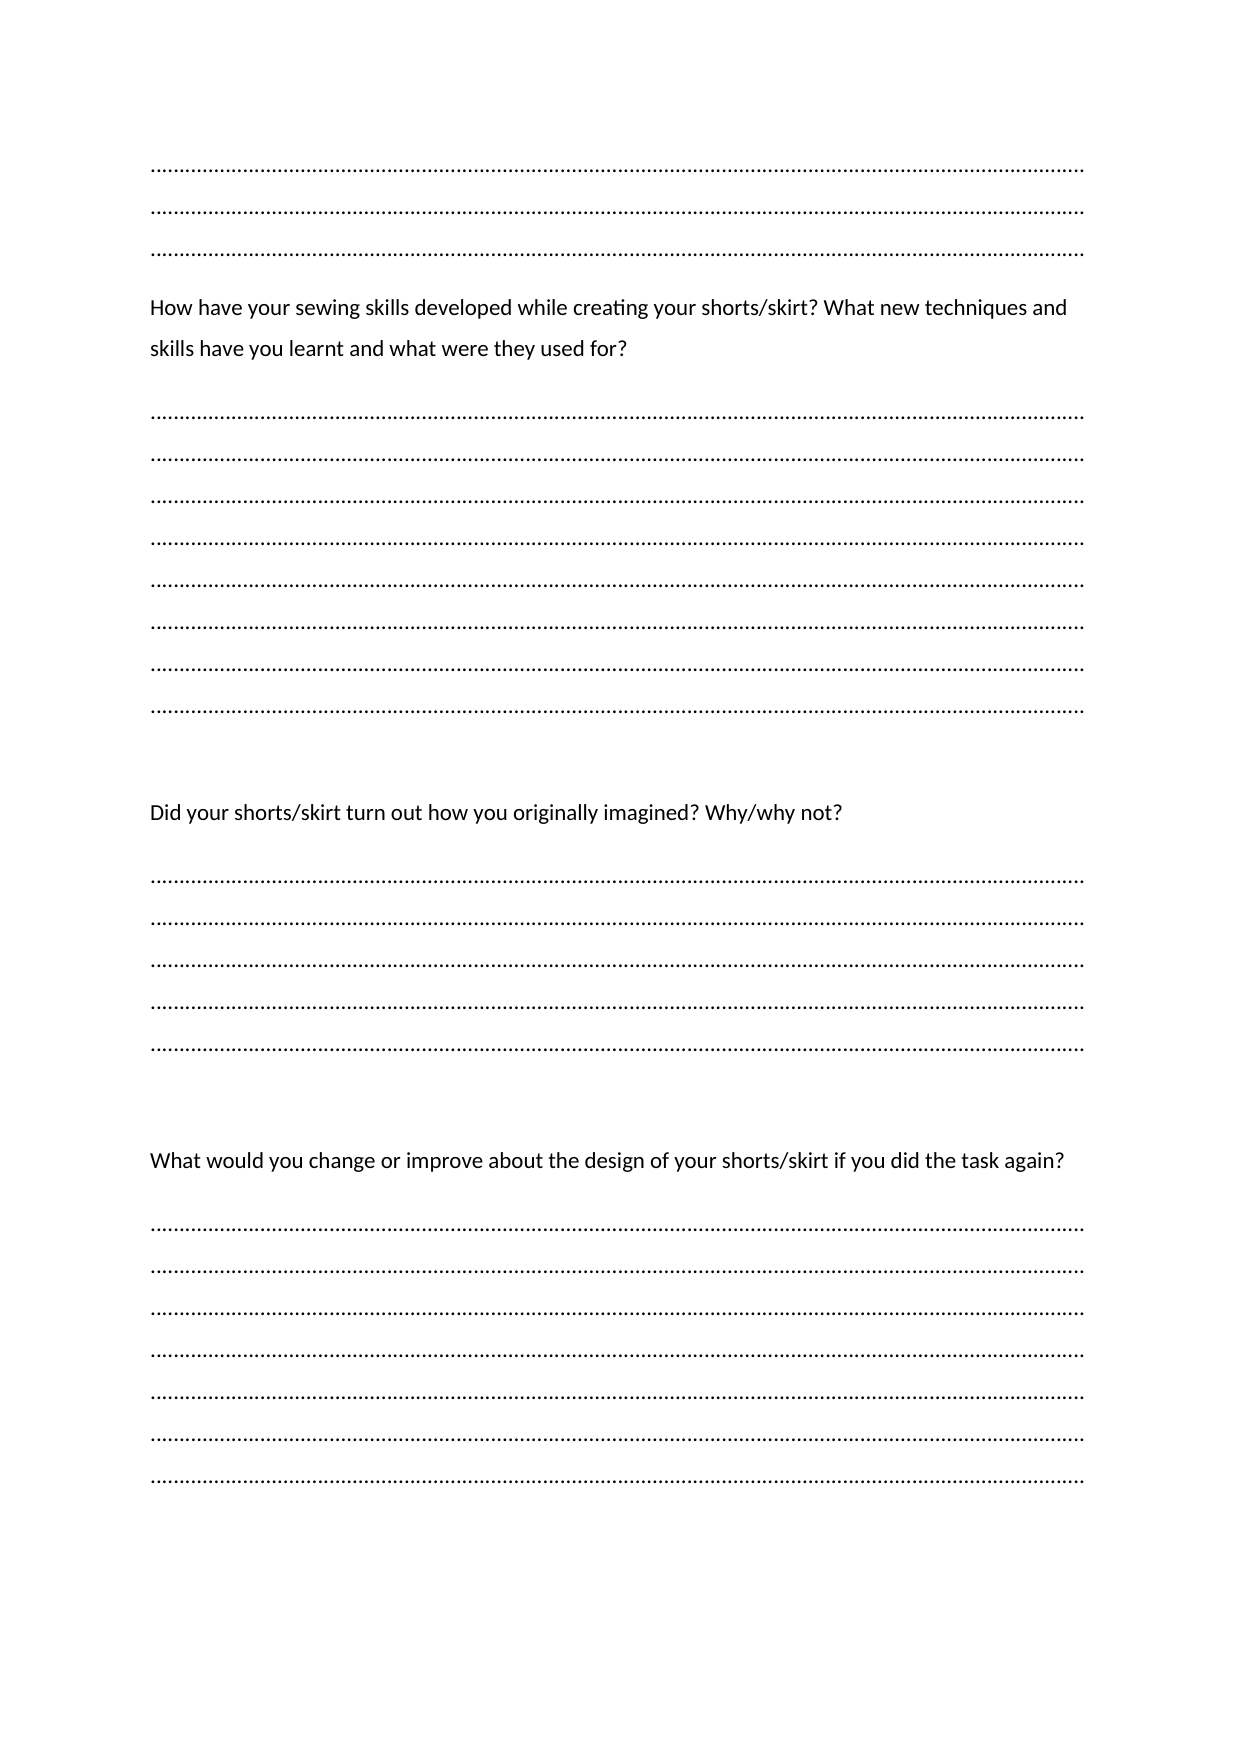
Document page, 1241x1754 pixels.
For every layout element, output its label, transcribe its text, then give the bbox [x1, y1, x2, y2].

text What would you change or improve about the design of your shorts/skirt if you did the task again? [150, 1146, 1090, 1174]
text ................................................................................................................................................................................................................................................................................................................................................................................................................................................................................................................................................................................................................................................................................................................................................................................................................................................................................................................................................................................................................................................................................................................................................................................................................................................................................................................................................ [150, 397, 1090, 766]
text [150, 150, 1090, 262]
text How have your sewing skills developed while creating your shorts/skirt? What new techniques and skills have you learnt and what were they used for? [150, 293, 1090, 363]
text Did your shorts/skirt turn out how you originally imagined? Why/why not? [150, 798, 1090, 826]
text .......................................................................................................................................................................................................................................................................................................................................................................................................................................................................................................................................................................................................................................................................................................................................................................................................................................... [150, 861, 1090, 1057]
